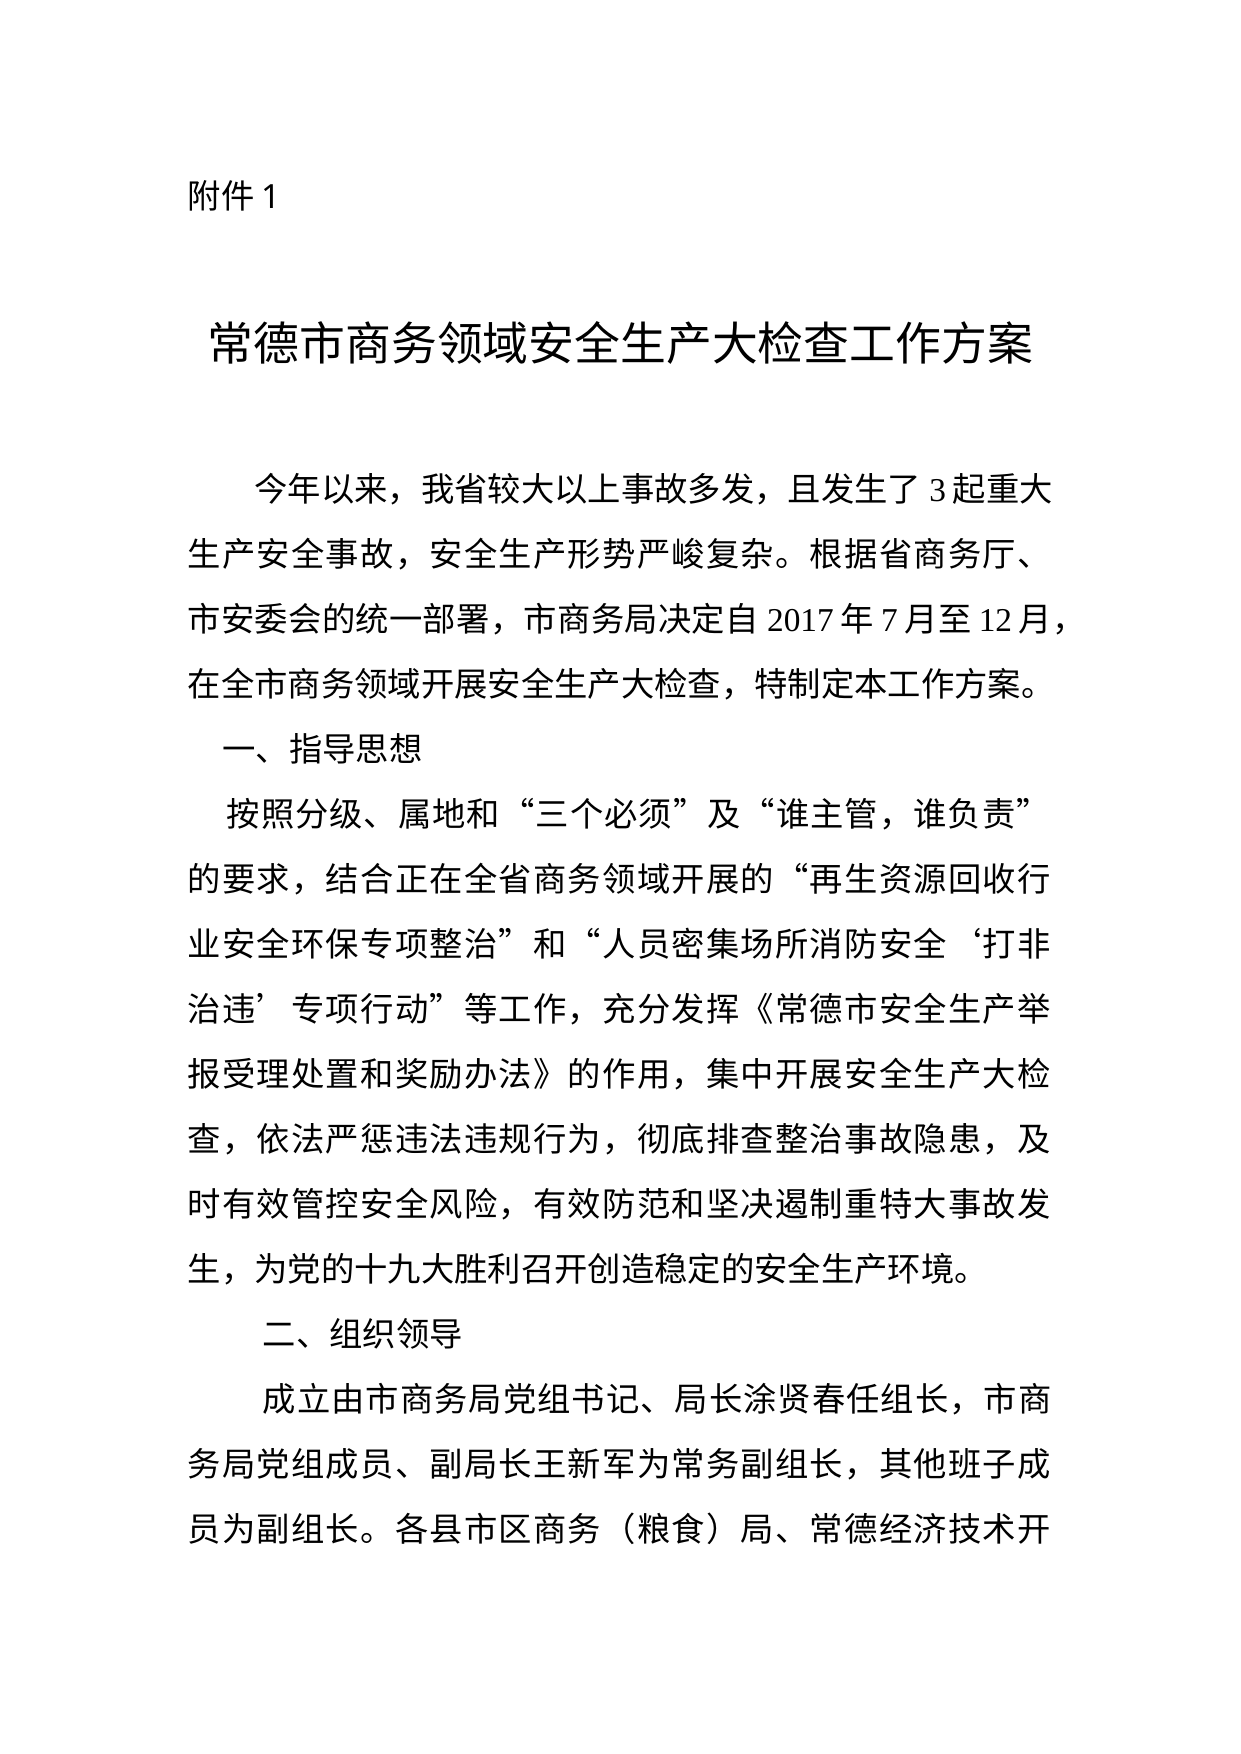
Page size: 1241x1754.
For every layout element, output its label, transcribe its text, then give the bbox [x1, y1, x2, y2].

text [187, 1364, 1053, 1559]
text 附件1 [187, 162, 1053, 227]
text 二、组织领导 [187, 1299, 1053, 1364]
text 今年以来，我省较大以上事故多发，且发生了3起重大生产安全事故，安全生产形势严峻复杂。根据省商务厅、市安委会的统一部署，市商务局决定自2017年7月至12月，在全市商务领域开展安全生产大检查，特制定本工作方案。 一、指导思想 按照分级、属地和“三个必须”及“谁主管，谁负责”的要求，结合正在全省商务领域开展的“再生资源回收行业安全环保专项整治”和“人员密集场所消防安全‘打非治违’专项行动”等工作，充分发挥《常德市安全生产举报受理处置和奖励办法》的作用，集中开展安全生产大检查，依法严惩违法违规行为，彻底排查整治事故隐患，及时有效管控安全风险，有效防范和坚决遏制重特大事故发生，为党的十九大胜利召开创造稳定的安全生产环境。 [187, 454, 1053, 1299]
text 常德市商务领域安全生产大检查工作方案 [187, 292, 1053, 389]
